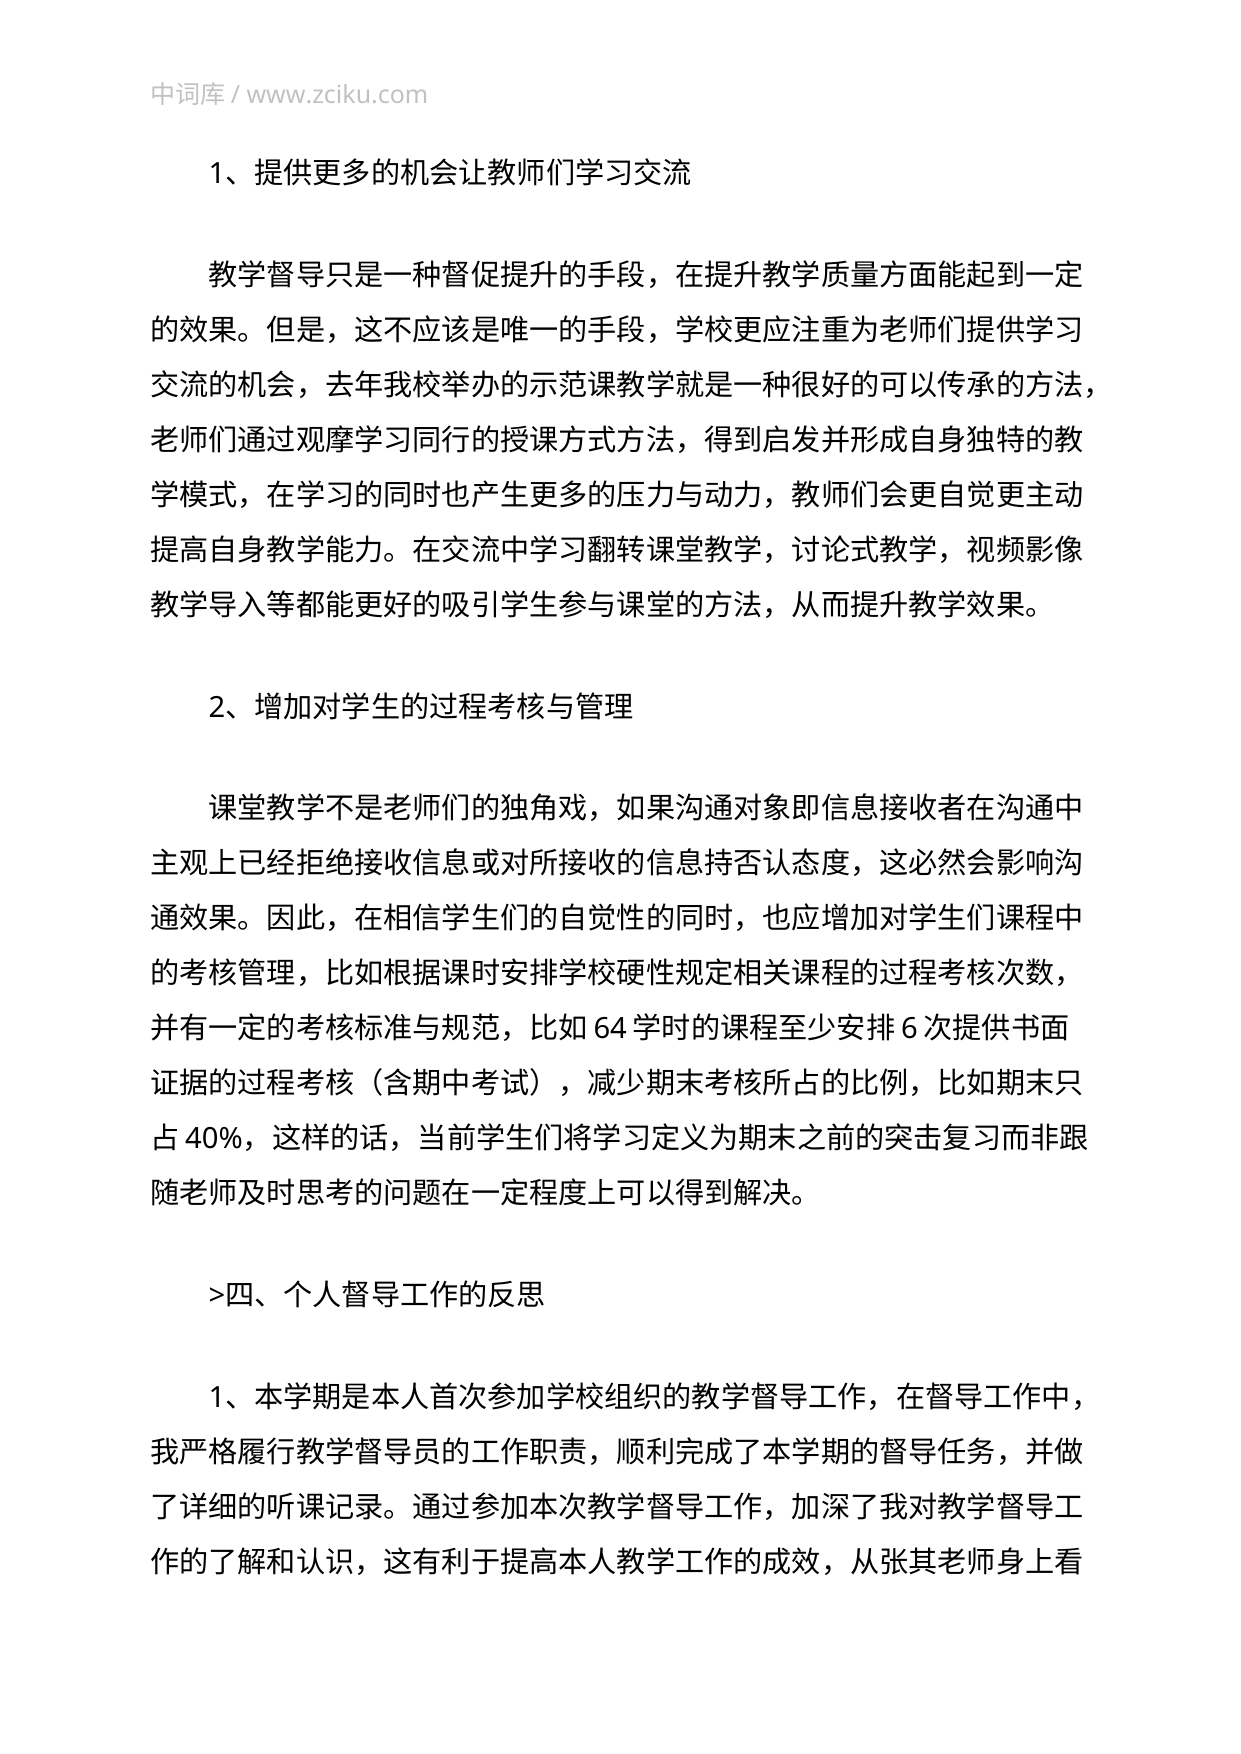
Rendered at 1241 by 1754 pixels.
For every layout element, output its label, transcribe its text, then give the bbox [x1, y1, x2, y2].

text 2、增加对学生的过程考核与管理 [150, 683, 1090, 726]
text 课堂教学不是老师们的独角戏，如果沟通对象即信息接收者在沟通中主观上已经拒绝接收信息或对所接收的信息持否认态度，这必然会影响沟通效果。因此，在相信学生们的自觉性的同时，也应增加对学生们课程中的考核管理，比如根据课时安排学校硬性规定相关课程的过程考核次数，并有一定的考核标准与规范，比如64学时的课程至少安排6次提供书面证据的过程考核（含期中考试），减少期末考核所占的比例，比如期末只占40%，这样的话，当前学生们将学习定义为期末之前的突击复习而非跟随老师及时思考的问题在一定程度上可以得到解决。 [150, 785, 1090, 1212]
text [150, 1373, 1090, 1580]
text 1、提供更多的机会让教师们学习交流 [150, 150, 1090, 192]
text >四、个人督导工作的反思 [150, 1271, 1090, 1314]
text 教学督导只是一种督促提升的手段，在提升教学质量方面能起到一定的效果。但是，这不应该是唯一的手段，学校更应注重为老师们提供学习交流的机会，去年我校举办的示范课教学就是一种很好的可以传承的方法，老师们通过观摩学习同行的授课方式方法，得到启发并形成自身独特的教学模式，在学习的同时也产生更多的压力与动力，教师们会更自觉更主动提高自身教学能力。在交流中学习翻转课堂教学，讨论式教学，视频影像教学导入等都能更好的吸引学生参与课堂的方法，从而提升教学效果。 [150, 252, 1090, 624]
